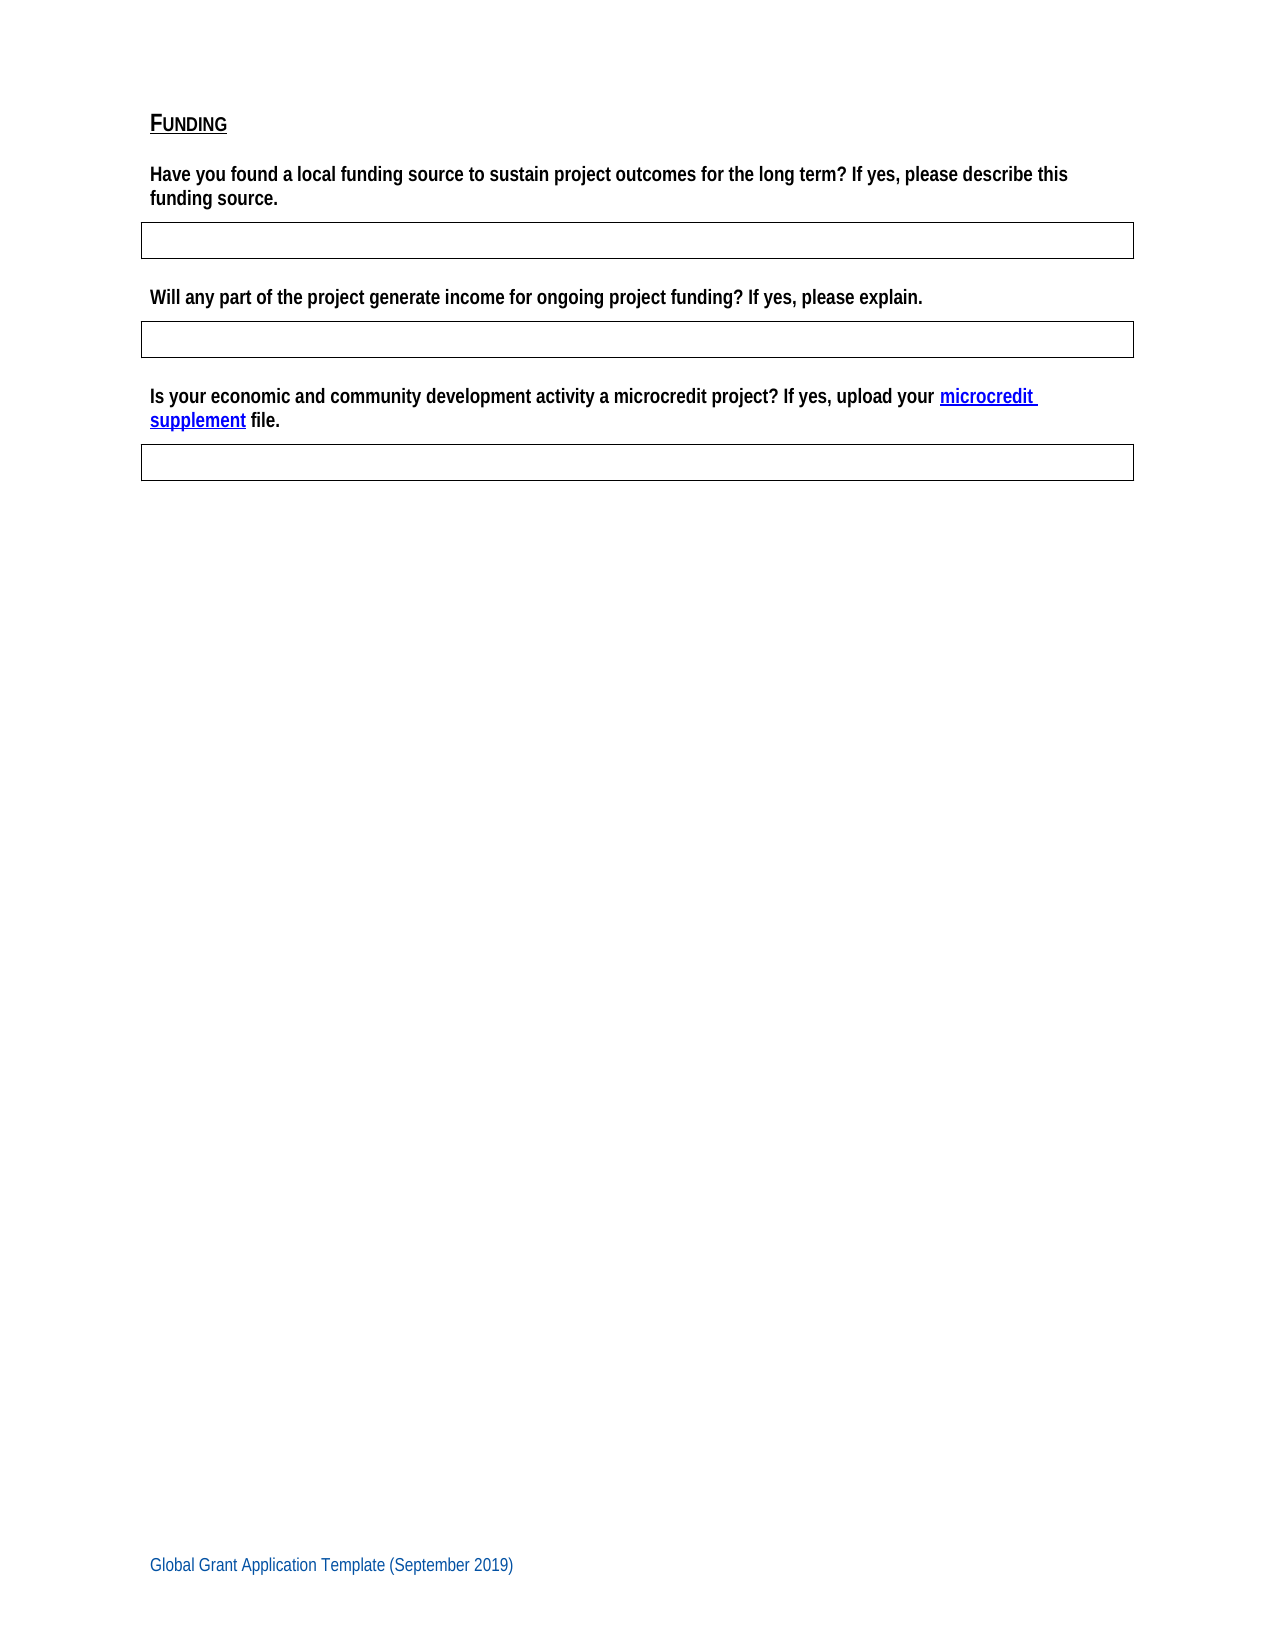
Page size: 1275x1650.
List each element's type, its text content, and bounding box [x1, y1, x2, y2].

subtitle Will any part of the project generate income for ongoing project funding? If yes, please explain. [150, 284, 1125, 308]
subtitle Is your economic and community development activity a microcredit project? If yes, upload your microcredit supplement file. [150, 383, 1125, 431]
subtitle Funding [150, 108, 1125, 137]
subtitle Have you found a local funding source to sustain project outcomes for the long term? If yes, please describe this funding source. [150, 162, 1125, 209]
